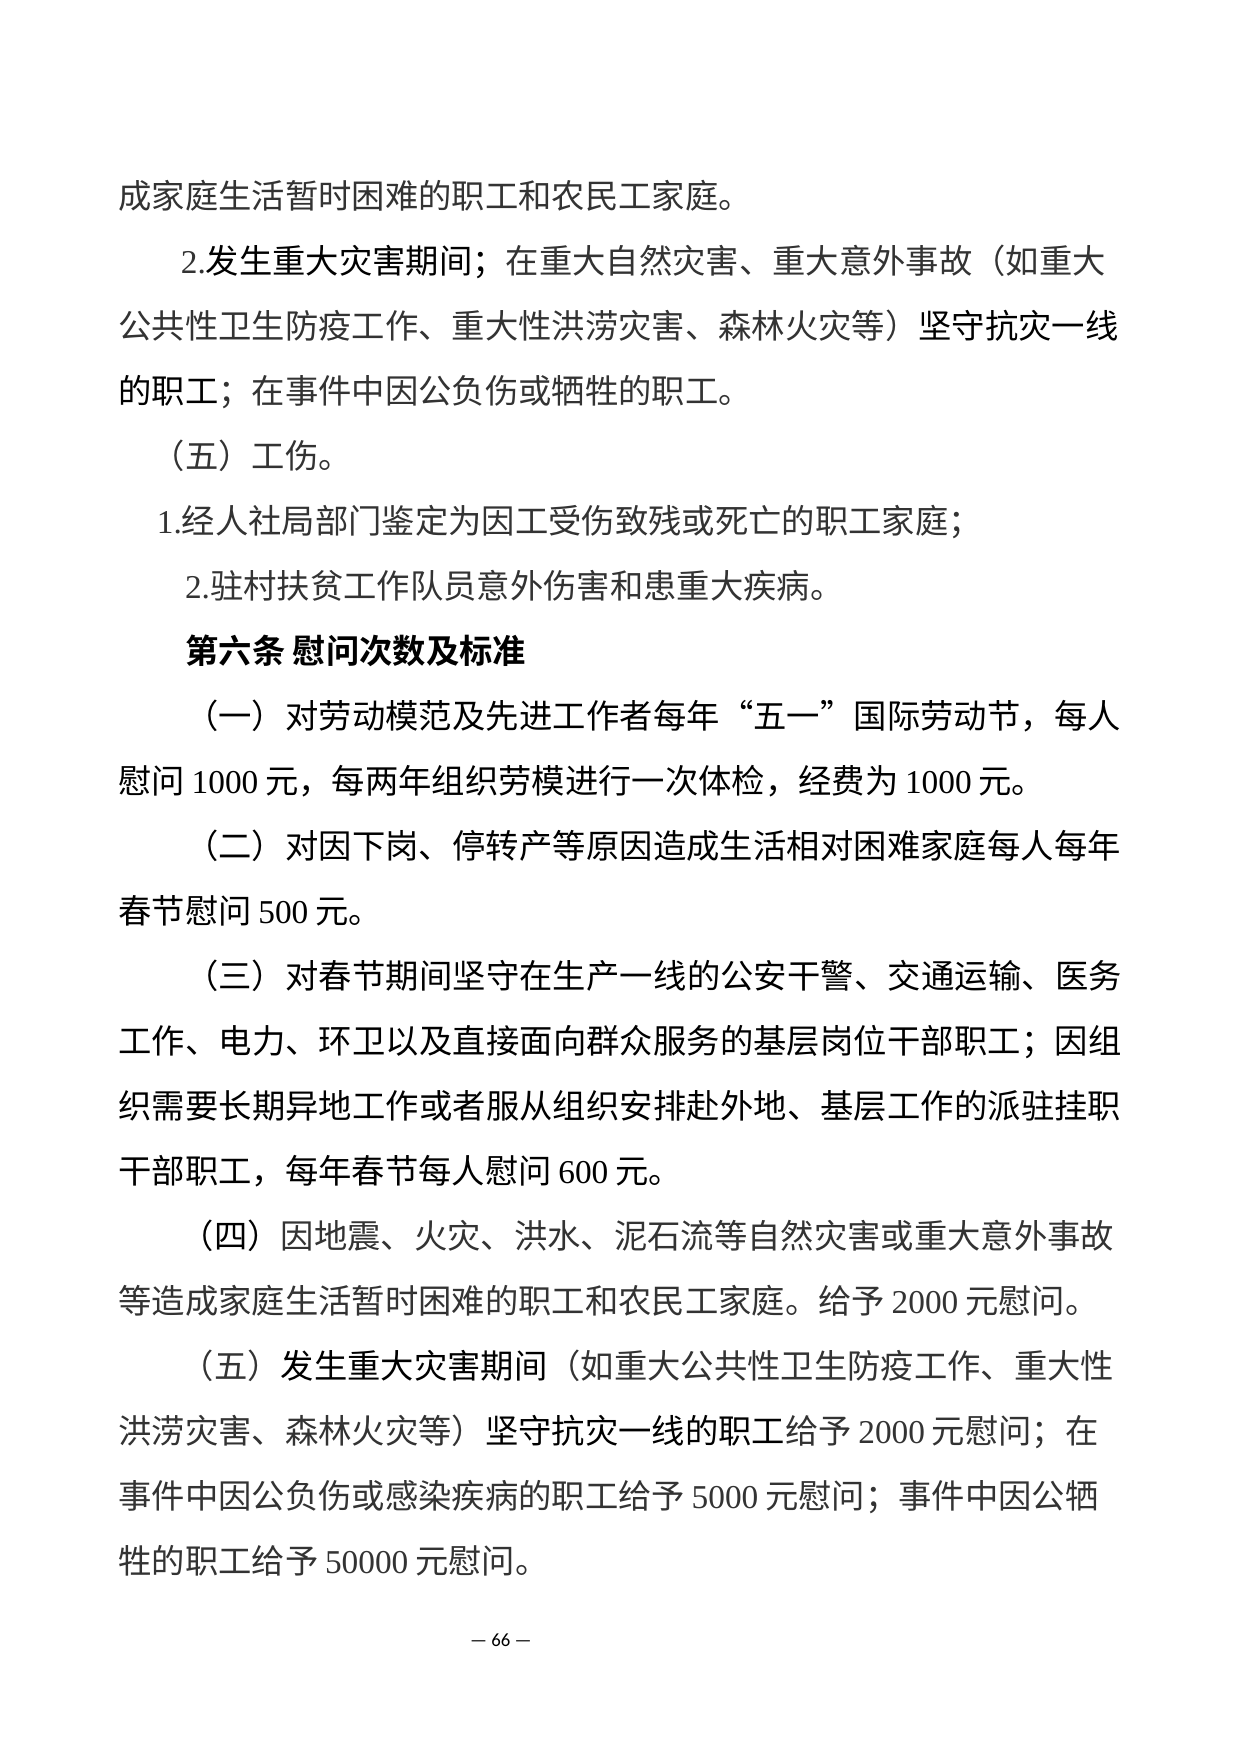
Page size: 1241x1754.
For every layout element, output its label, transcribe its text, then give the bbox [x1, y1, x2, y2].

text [118, 162, 1122, 227]
list 2.驻村扶贫工作队员意外伤害和患重大疾病。 [118, 552, 1122, 617]
text 第六条 慰问次数及标准 [118, 617, 1122, 682]
list 1.经人社局部门鉴定为因工受伤致残或死亡的职工家庭； [118, 487, 1122, 552]
text （一）对劳动模范及先进工作者每年“五一”国际劳动节，每人慰问1000元，每两年组织劳模进行一次体检，经费为1000元。 [118, 682, 1122, 812]
text （四）因地震、火灾、洪水、泥石流等自然灾害或重大意外事故等造成家庭生活暂时困难的职工和农民工家庭。给予2000元慰问。 [118, 1202, 1122, 1332]
text （五）发生重大灾害期间（如重大公共性卫生防疫工作、重大性洪涝灾害、森林火灾等）坚守抗灾一线的职工给予2000元慰问；在事件中因公负伤或感染疾病的职工给予5000元慰问；事件中因公牺牲的职工给予50000元慰问。 [118, 1332, 1122, 1592]
text （二）对因下岗、停转产等原因造成生活相对困难家庭每人每年春节慰问500元。 [118, 812, 1122, 942]
text 2.发生重大灾害期间；在重大自然灾害、重大意外事故（如重大公共性卫生防疫工作、重大性洪涝灾害、森林火灾等）坚守抗灾一线的职工；在事件中因公负伤或牺牲的职工。 [118, 227, 1122, 422]
list （三）对春节期间坚守在生产一线的公安干警、交通运输、医务工作、电力、环卫以及直接面向群众服务的基层岗位干部职工；因组织需要长期异地工作或者服从组织安排赴外地、基层工作的派驻挂职干部职工，每年春节每人慰问600元。 [118, 942, 1122, 1202]
list （五）工伤。 [118, 422, 1122, 487]
